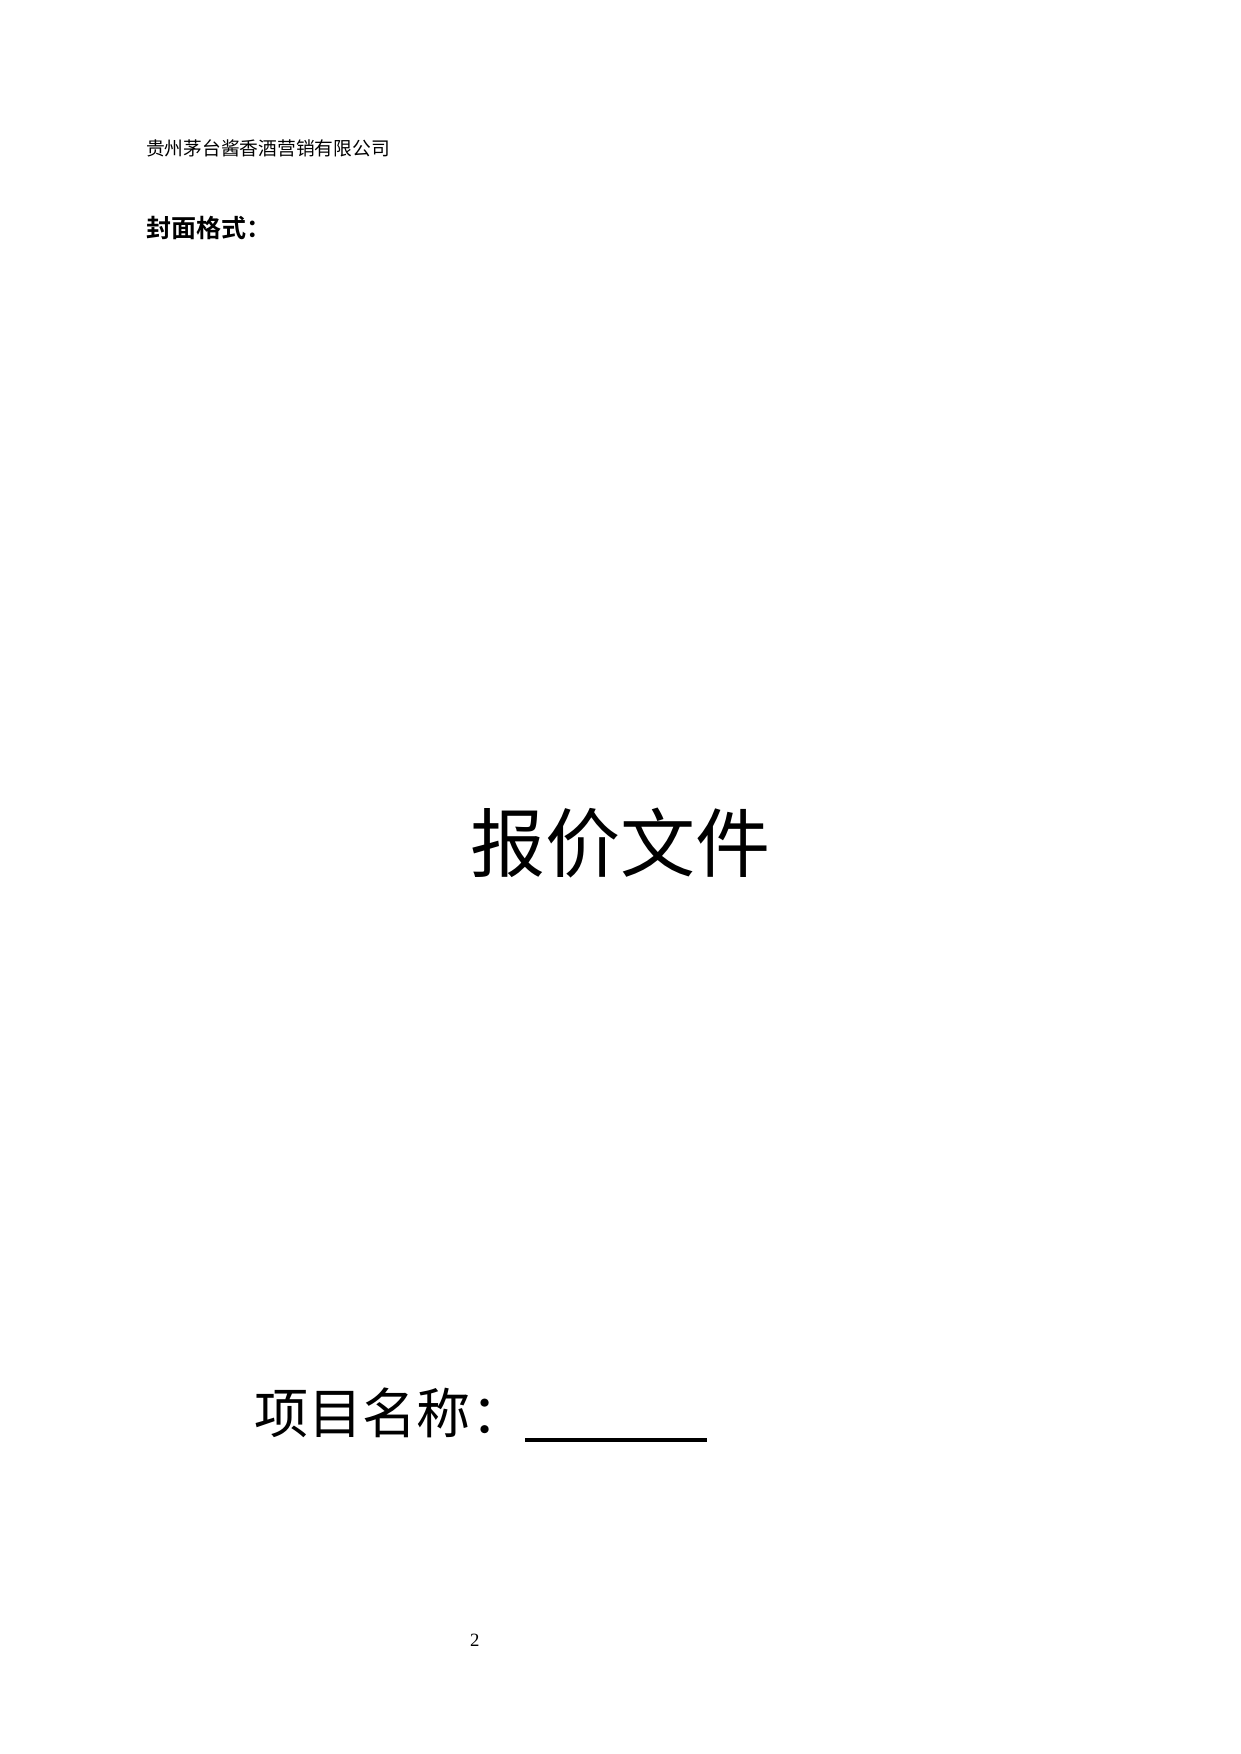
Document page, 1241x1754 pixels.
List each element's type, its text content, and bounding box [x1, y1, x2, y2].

text 报价文件 [146, 774, 1094, 904]
text 项目名称： [146, 1361, 1094, 1459]
text 封面格式： [146, 194, 1094, 259]
